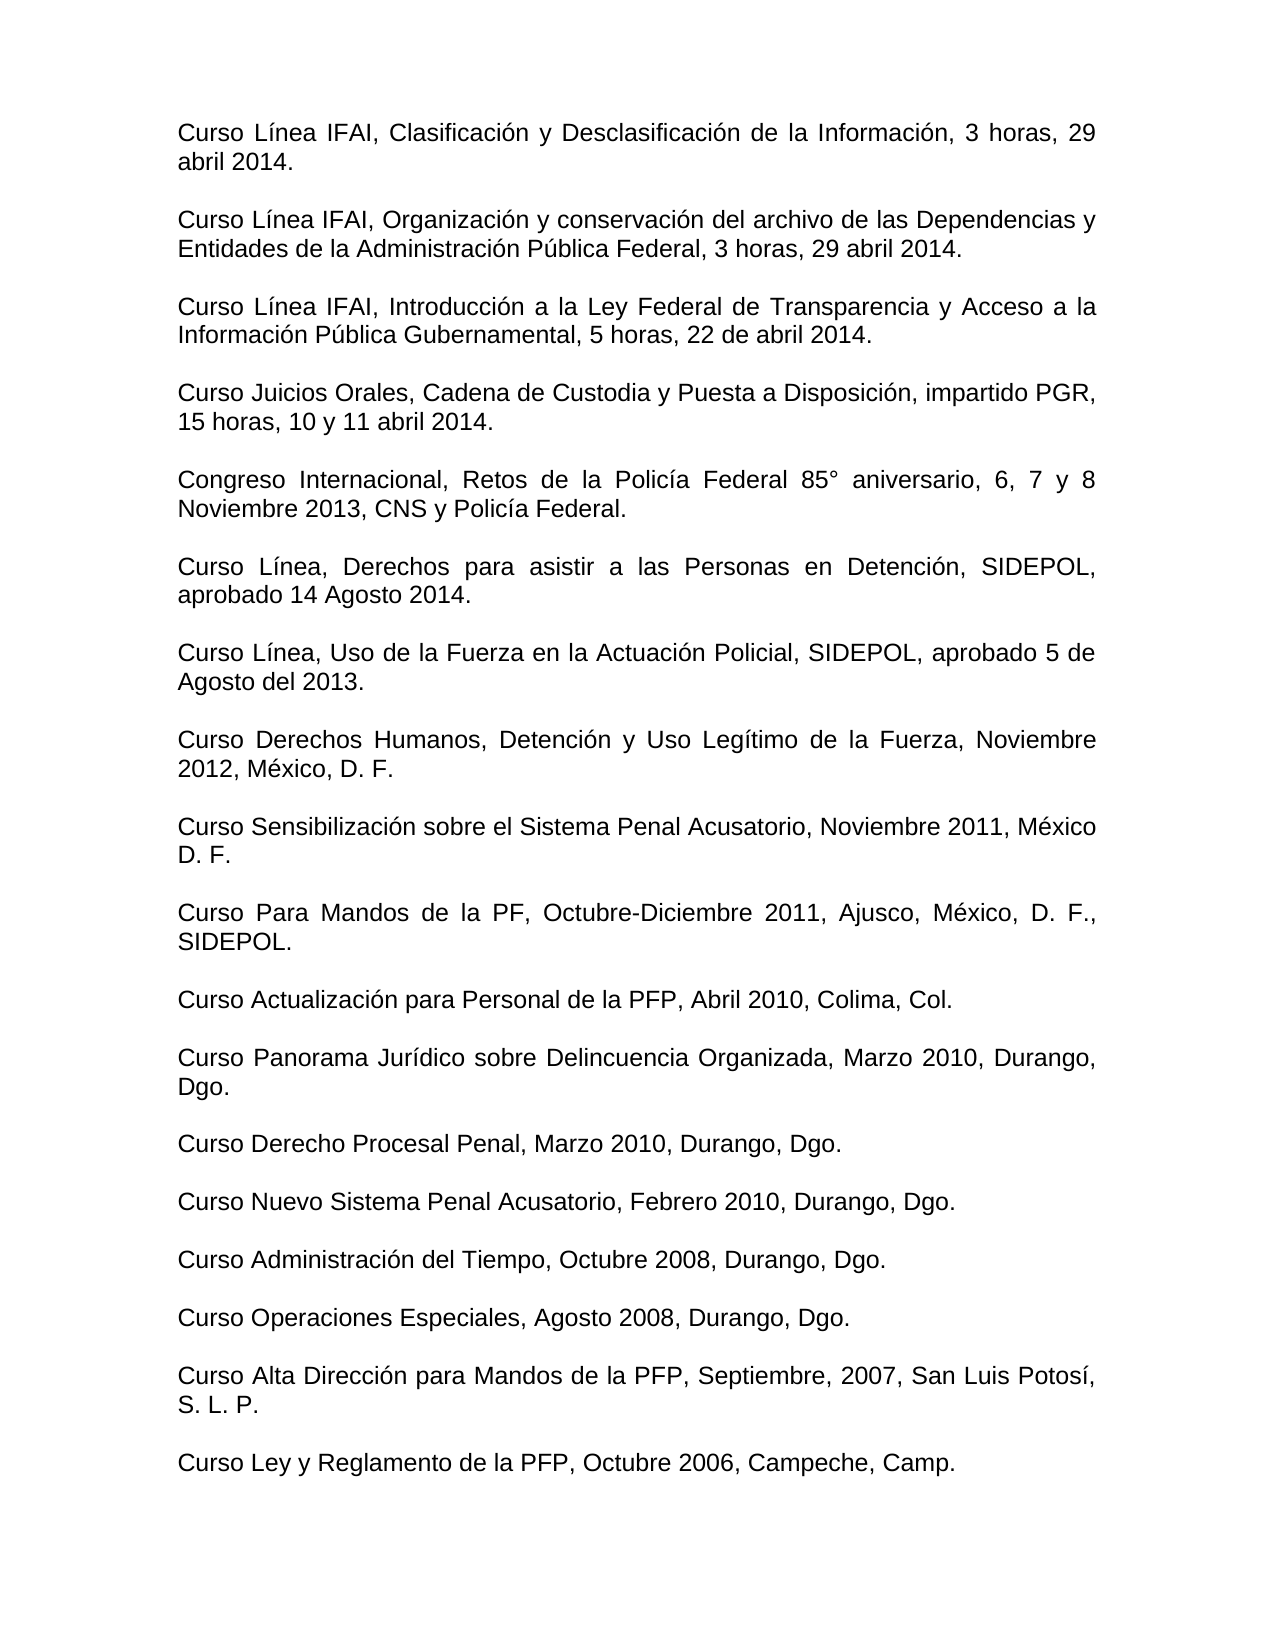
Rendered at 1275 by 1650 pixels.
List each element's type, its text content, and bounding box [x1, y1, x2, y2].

subtitle Curso Nuevo Sistema Penal Acusatorio, Febrero 2010, Durango, Dgo. [177, 1187, 1098, 1216]
subtitle Curso Operaciones Especiales, Agosto 2008, Durango, Dgo. [177, 1303, 1098, 1332]
subtitle Curso Línea, Derechos para asistir a las Personas en Detención, SIDEPOL, aprobado 14 Agosto 2014. [177, 552, 1098, 609]
subtitle Curso Línea IFAI, Organización y conservación del archivo de las Dependencias y Entidades de la Administración Pública Federal, 3 horas, 29 abril 2014. [177, 205, 1098, 262]
subtitle Curso Derecho Procesal Penal, Marzo 2010, Durango, Dgo. [177, 1129, 1098, 1158]
subtitle Curso Juicios Orales, Cadena de Custodia y Puesta a Disposición, impartido PGR, 15 horas, 10 y 11 abril 2014. [177, 378, 1098, 436]
subtitle Curso Alta Dirección para Mandos de la PFP, Septiembre, 2007, San Luis Potosí, S. L. P. [177, 1361, 1098, 1419]
subtitle Curso Actualización para Personal de la PFP, Abril 2010, Colima, Col. [177, 985, 1098, 1014]
subtitle Curso Línea IFAI, Clasificación y Desclasificación de la Información, 3 horas, 29 abril 2014. [177, 118, 1098, 176]
subtitle Curso Administración del Tiempo, Octubre 2008, Durango, Dgo. [177, 1245, 1098, 1274]
subtitle Curso Derechos Humanos, Detención y Uso Legítimo de la Fuerza, Noviembre 2012, México, D. F. [177, 725, 1098, 782]
subtitle Curso Línea IFAI, Introducción a la Ley Federal de Transparencia y Acceso a la Información Pública Gubernamental, 5 horas, 22 de abril 2014. [177, 292, 1098, 349]
subtitle Curso Línea, Uso de la Fuerza en la Actuación Policial, SIDEPOL, aprobado 5 de Agosto del 2013. [177, 638, 1098, 696]
subtitle Curso Panorama Jurídico sobre Delincuencia Organizada, Marzo 2010, Durango, Dgo. [177, 1043, 1098, 1100]
subtitle Curso Para Mandos de la PF, Octubre-Diciembre 2011, Ajusco, México, D. F., SIDEPOL. [177, 898, 1098, 956]
subtitle Curso Ley y Reglamento de la PFP, Octubre 2006, Campeche, Camp. [177, 1448, 1098, 1477]
subtitle Congreso Internacional, Retos de la Policía Federal 85° aniversario, 6, 7 y 8 Noviembre 2013, CNS y Policía Federal. [177, 465, 1098, 522]
subtitle Curso Sensibilización sobre el Sistema Penal Acusatorio, Noviembre 2011, México D. F. [177, 812, 1098, 869]
